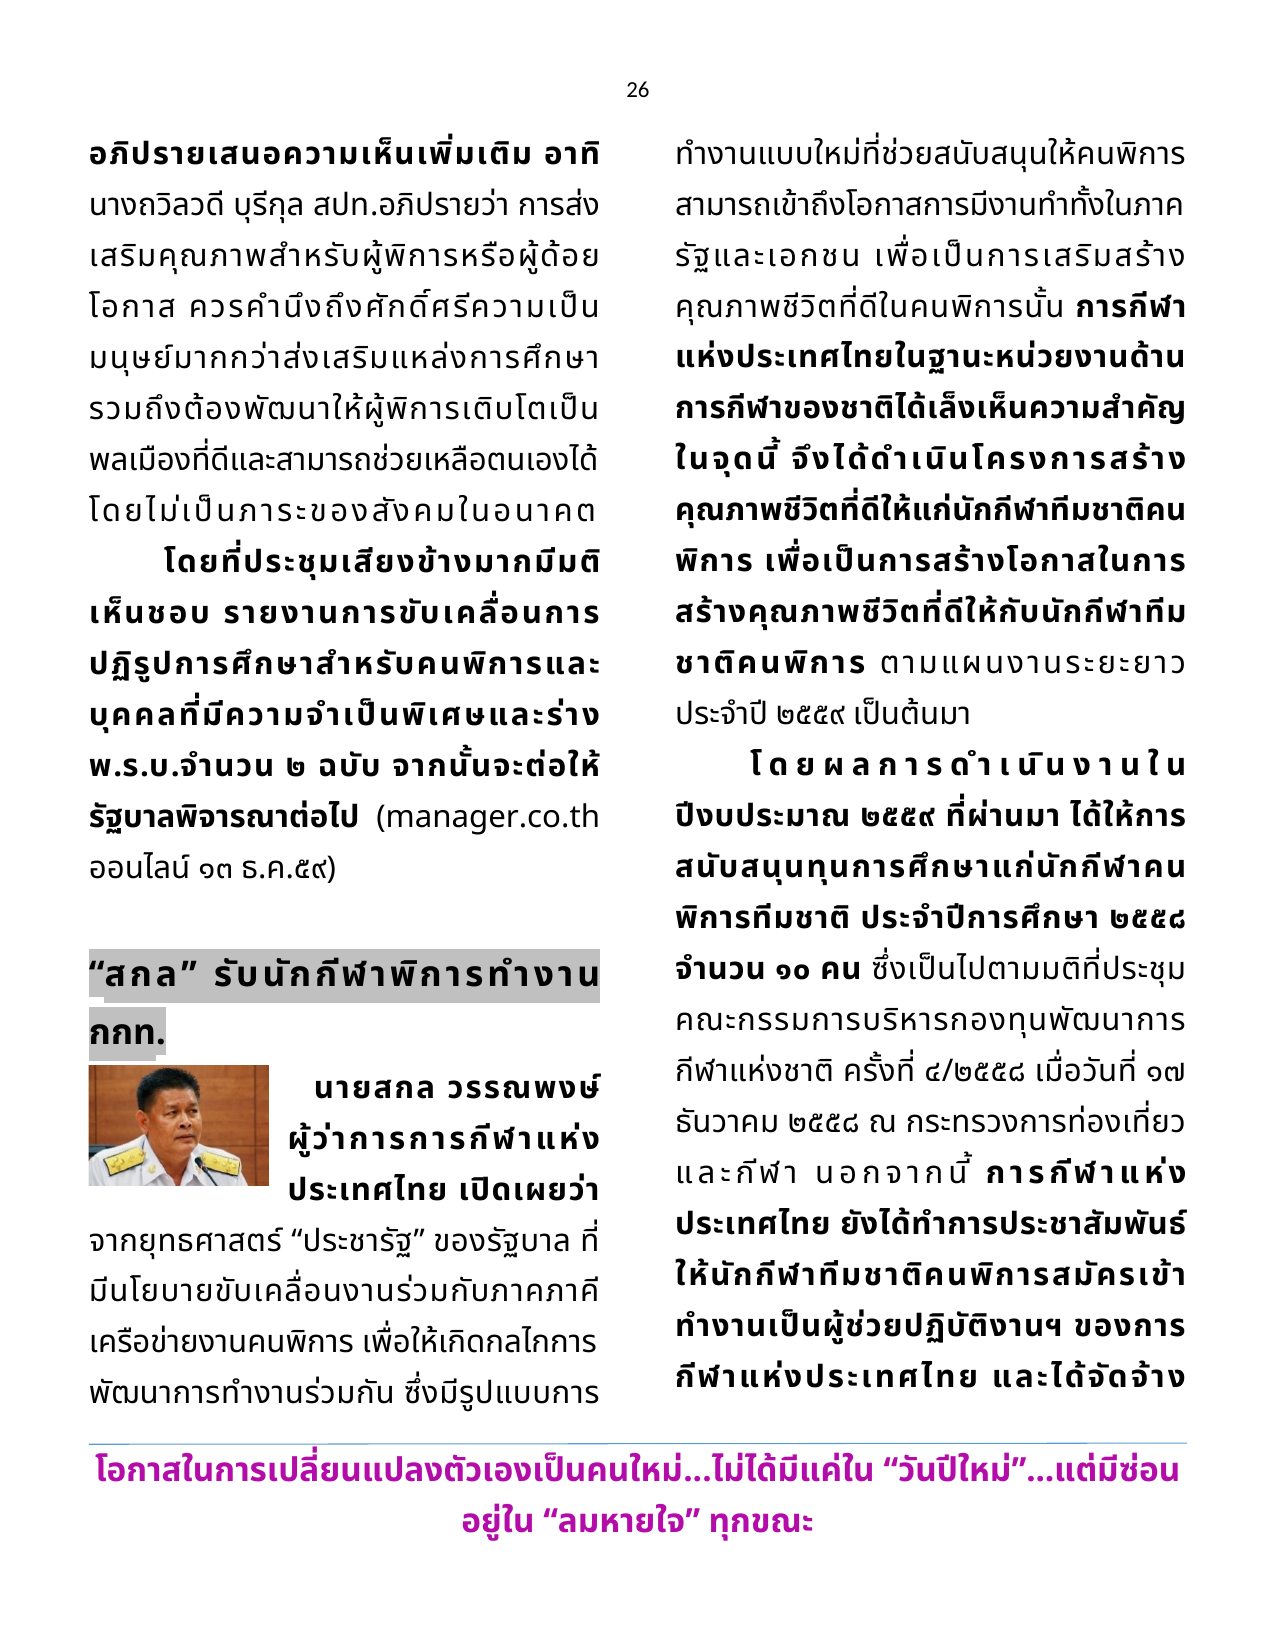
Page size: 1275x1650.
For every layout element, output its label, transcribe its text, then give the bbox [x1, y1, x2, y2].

text นายสกล วรรณพงษ์ ผู้ว่าการการกีฬาแห่งประเทศไทย เปิดเผยว่า จากยุทธศาสตร์ “ประชารัฐ” ของรัฐบาล ที่มีนโยบายขับเคลื่อนงานร่วมกับภาคภาคีเครือข่ายงานคนพิการ เพื่อให้เกิดกลไกการพัฒนาการทำงานร่วมกัน ซึ่งมีรูปแบบการทำงานแบบใหม่ที่ช่วยสนับสนุนให้คนพิการสามารถเข้าถึงโอกาสการมีงานทำทั้งในภาครัฐและเอกชน เพื่อเป็นการเสริมสร้างคุณภาพชีวิตที่ดีในคนพิการนั้น การกีฬาแห่งประเทศไทยในฐานะหน่วยงานด้านการกีฬาของชาติได้เล็งเห็นความสำคัญในจุดนี้ จึงได้ดำเนินโครงการสร้างคุณภาพชีวิตที่ดีให้แก่นักกีฬาทีมชาติคนพิการ เพื่อเป็นการสร้างโอกาสในการสร้างคุณภาพชีวิตที่ดีให้กับนักกีฬาทีมชาติคนพิการ ตามแผนงานระยะยาว ประจำปี ๒๕๕๙ เป็นต้นมา [675, 131, 1186, 738]
text “สกล” รับนักกีฬาพิการทำงาน กกท. [89, 997, 600, 1061]
text นายสกล วรรณพงษ์ ผู้ว่าการการกีฬาแห่งประเทศไทย เปิดเผยว่า จากยุทธศาสตร์ “ประชารัฐ” ของรัฐบาล ที่มีนโยบายขับเคลื่อนงานร่วมกับภาคภาคีเครือข่ายงานคนพิการ เพื่อให้เกิดกลไกการพัฒนาการทำงานร่วมกัน ซึ่งมีรูปแบบการทำงานแบบใหม่ที่ช่วยสนับสนุนให้คนพิการสามารถเข้าถึงโอกาสการมีงานทำทั้งในภาครัฐและเอกชน เพื่อเป็นการเสริมสร้างคุณภาพชีวิตที่ดีในคนพิการนั้น การกีฬาแห่งประเทศไทยในฐานะหน่วยงานด้านการกีฬาของชาติได้เล็งเห็นความสำคัญในจุดนี้ จึงได้ดำเนินโครงการสร้างคุณภาพชีวิตที่ดีให้แก่นักกีฬาทีมชาติคนพิการ เพื่อเป็นการสร้างโอกาสในการสร้างคุณภาพชีวิตที่ดีให้กับนักกีฬาทีมชาติคนพิการ ตามแผนงานระยะยาว ประจำปี ๒๕๕๙ เป็นต้นมา [89, 1065, 600, 1418]
picture [88, 1065, 269, 1186]
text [89, 131, 600, 893]
